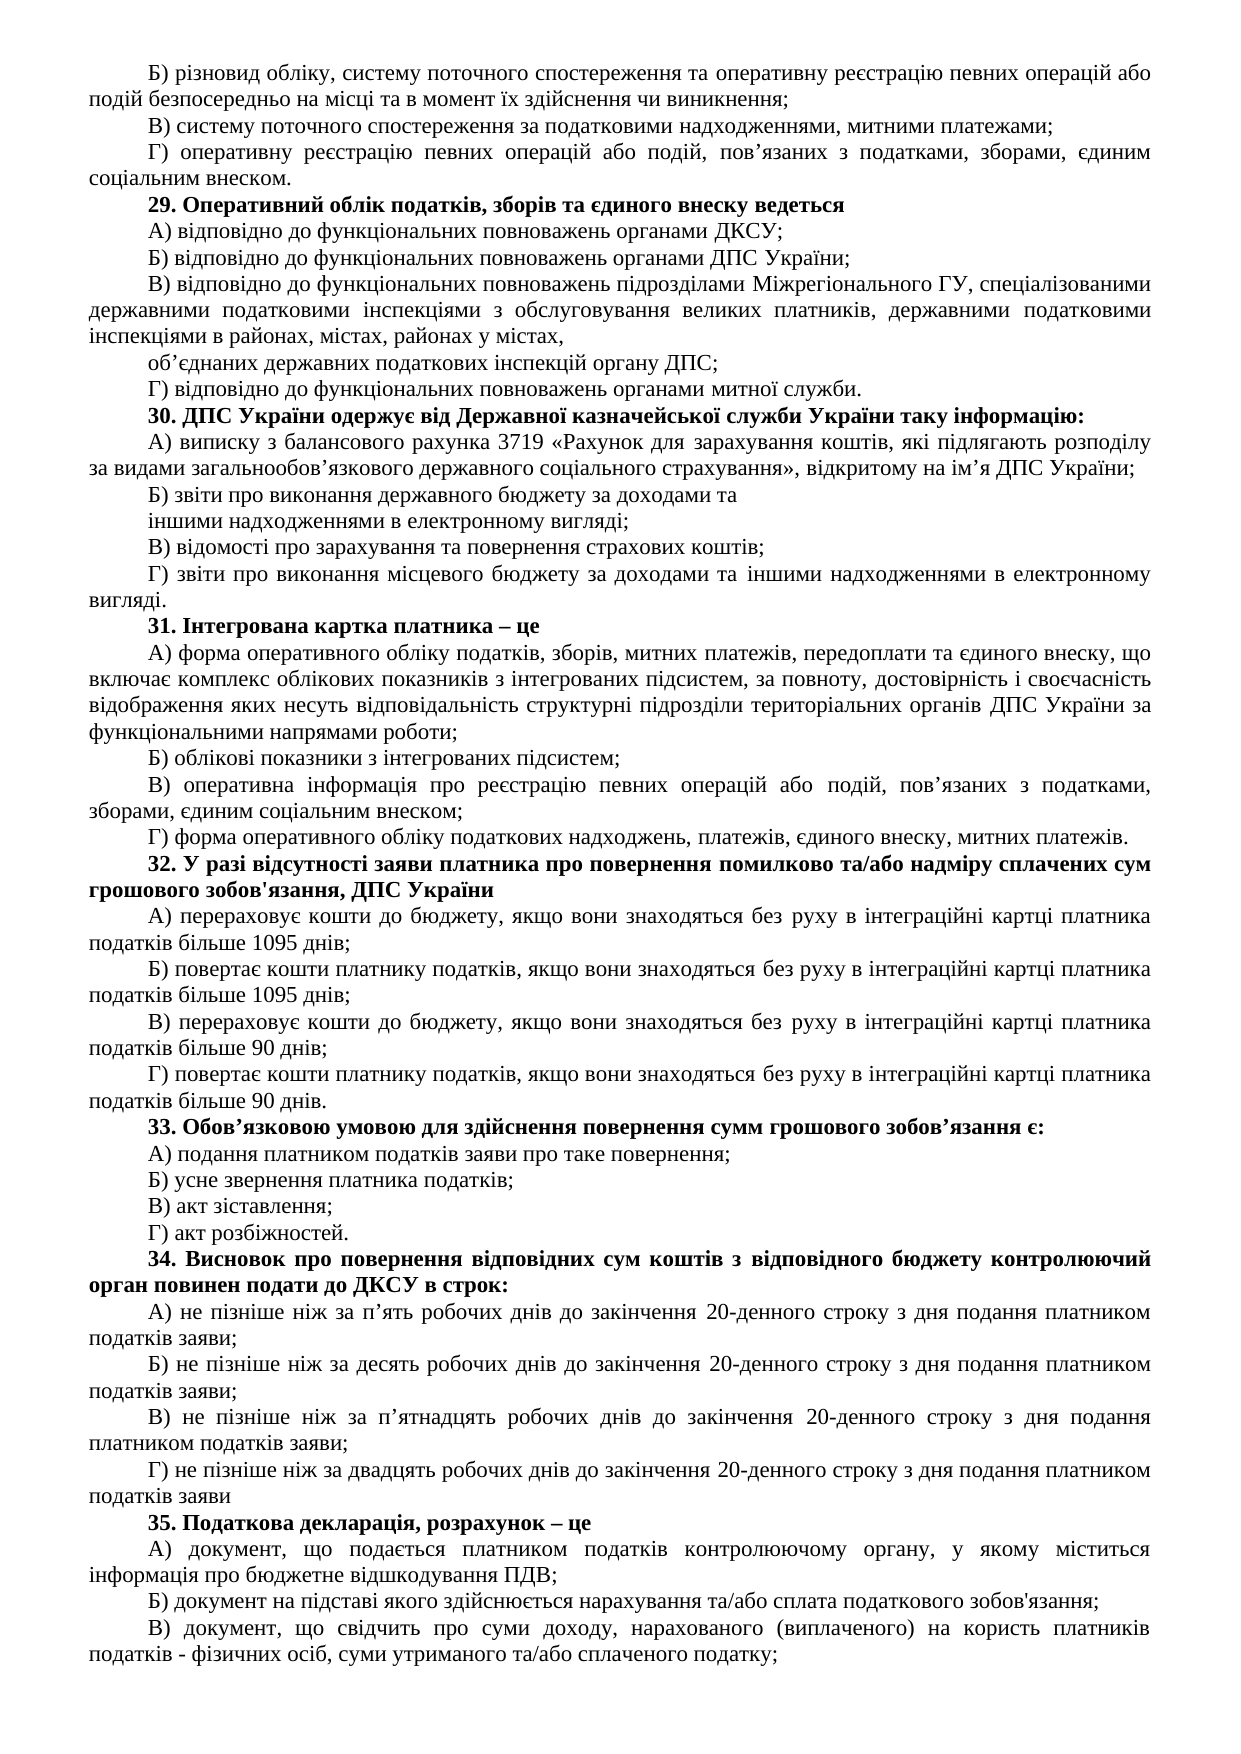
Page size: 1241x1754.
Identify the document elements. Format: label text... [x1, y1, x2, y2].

text Г) відповідно до функціональних повноважень органами митної служби. [89, 375, 1152, 402]
text Г) оперативну реєстрацію певних операцій або подій, пов’язаних з податками, зборами, єдиним соціальним внеском. [89, 138, 1152, 191]
text А) подання платником податків заяви про таке повернення; [89, 1139, 1152, 1166]
text В) перераховує кошти до бюджету, якщо вони знаходяться без руху в інтеграційні картці платника податків більше 90 днів; [89, 1008, 1152, 1061]
text В) відомості про зарахування та повернення страхових коштів; [89, 533, 1152, 560]
text Б) різновид обліку, систему поточного спостереження та оперативну реєстрацію певних операцій або подій безпосередньо на місці та в момент їх здійснення чи виникнення; [89, 59, 1152, 112]
text Б) облікові показники з інтегрованих підсистем; [89, 744, 1152, 771]
text А) виписку з балансового рахунка 3719 «Рахунок для зарахування коштів, які підлягають розподілу за видами загальнообов’язкового державного соціального страхування», відкритому на ім’я ДПС України; [89, 428, 1152, 481]
text 35. Податкова декларація, розрахунок – це [89, 1508, 1152, 1535]
text іншими надходженнями в електронному вигляді; [89, 507, 1152, 533]
text В) акт зіставлення; [89, 1192, 1152, 1219]
text А) перераховує кошти до бюджету, якщо вони знаходяться без руху в інтеграційні картці платника податків більше 1095 днів; [89, 902, 1152, 955]
text А) документ, що подається платником податків контролюючому органу, у якому міститься інформація про бюджетне відшкодування ПДВ; [89, 1535, 1152, 1588]
text В) систему поточного спостереження за податковими надходженнями, митними платежами; [89, 112, 1152, 138]
text Б) усне звернення платника податків; [89, 1166, 1152, 1192]
text Г) повертає кошти платнику податків, якщо вони знаходяться без руху в інтеграційні картці платника податків більше 90 днів. [89, 1061, 1152, 1113]
text Г) форма оперативного обліку податкових надходжень, платежів, єдиного внеску, митних платежів. [89, 823, 1152, 850]
text А) відповідно до функціональних повноважень органами ДКСУ; [89, 217, 1152, 243]
text В) відповідно до функціональних повноважень підрозділами Міжрегіонального ГУ, спеціалізованими державними податковими інспекціями з обслуговування великих платників, державними податковими інспекціями в районах, містах, районах у містах, [89, 270, 1152, 349]
text 30. ДПС України одержує від Державної казначейської служби України таку інформацію: [89, 402, 1152, 428]
text 29. Оперативний облік податків, зборів та єдиного внеску ведеться [89, 191, 1152, 217]
text 34. Висновок про повернення відповідних сум коштів з відповідного бюджету контролюючий орган повинен подати до ДКСУ в строк: [89, 1245, 1152, 1298]
text Б) відповідно до функціональних повноважень органами ДПС України; [89, 243, 1152, 270]
text Г) звіти про виконання місцевого бюджету за доходами та іншими надходженнями в електронному вигляді. [89, 560, 1152, 612]
text 32. У разі відсутності заяви платника про повернення помилково та/або надміру сплачених сум грошового зобов'язання, ДПС України [89, 850, 1152, 902]
text А) не пізніше ніж за п’ять робочих днів до закінчення 20-денного строку з дня подання платником податків заяви; [89, 1298, 1152, 1350]
text В) оперативна інформація про реєстрацію певних операцій або подій, пов’язаних з податками, зборами, єдиним соціальним внеском; [89, 771, 1152, 823]
text 31. Інтегрована картка платника – це [89, 612, 1152, 639]
text Б) не пізніше ніж за десять робочих днів до закінчення 20-денного строку з дня подання платником податків заяви; [89, 1350, 1152, 1403]
text В) документ, що свідчить про суми доходу, нарахованого (виплаченого) на користь платників податків - фізичних осіб, суми утриманого та/або сплаченого податку; [89, 1614, 1152, 1667]
text Г) акт розбіжностей. [89, 1219, 1152, 1245]
text об’єднаних державних податкових інспекцій органу ДПС; [89, 349, 1152, 375]
text В) не пізніше ніж за п’ятнадцять робочих днів до закінчення 20-денного строку з дня подання платником податків заяви; [89, 1403, 1152, 1456]
text Б) звіти про виконання державного бюджету за доходами та [89, 481, 1152, 507]
text Г) не пізніше ніж за двадцять робочих днів до закінчення 20-денного строку з дня подання платником податків заяви [89, 1456, 1152, 1508]
text Б) документ на підставі якого здійснюється нарахування та/або сплата податкового зобов'язання; [89, 1588, 1152, 1614]
text А) форма оперативного обліку податків, зборів, митних платежів, передоплати та єдиного внеску, що включає комплекс облікових показників з інтегрованих підсистем, за повноту, достовірність і своєчасність відображення яких несуть відповідальність структурні підрозділи територіальних органів ДПС України за функціональними напрямами роботи; [89, 639, 1152, 744]
text Б) повертає кошти платнику податків, якщо вони знаходяться без руху в інтеграційні картці платника податків більше 1095 днів; [89, 955, 1152, 1008]
text 33. Обов’язковою умовою для здійснення повернення сумм грошового зобов’язання є: [89, 1113, 1152, 1139]
